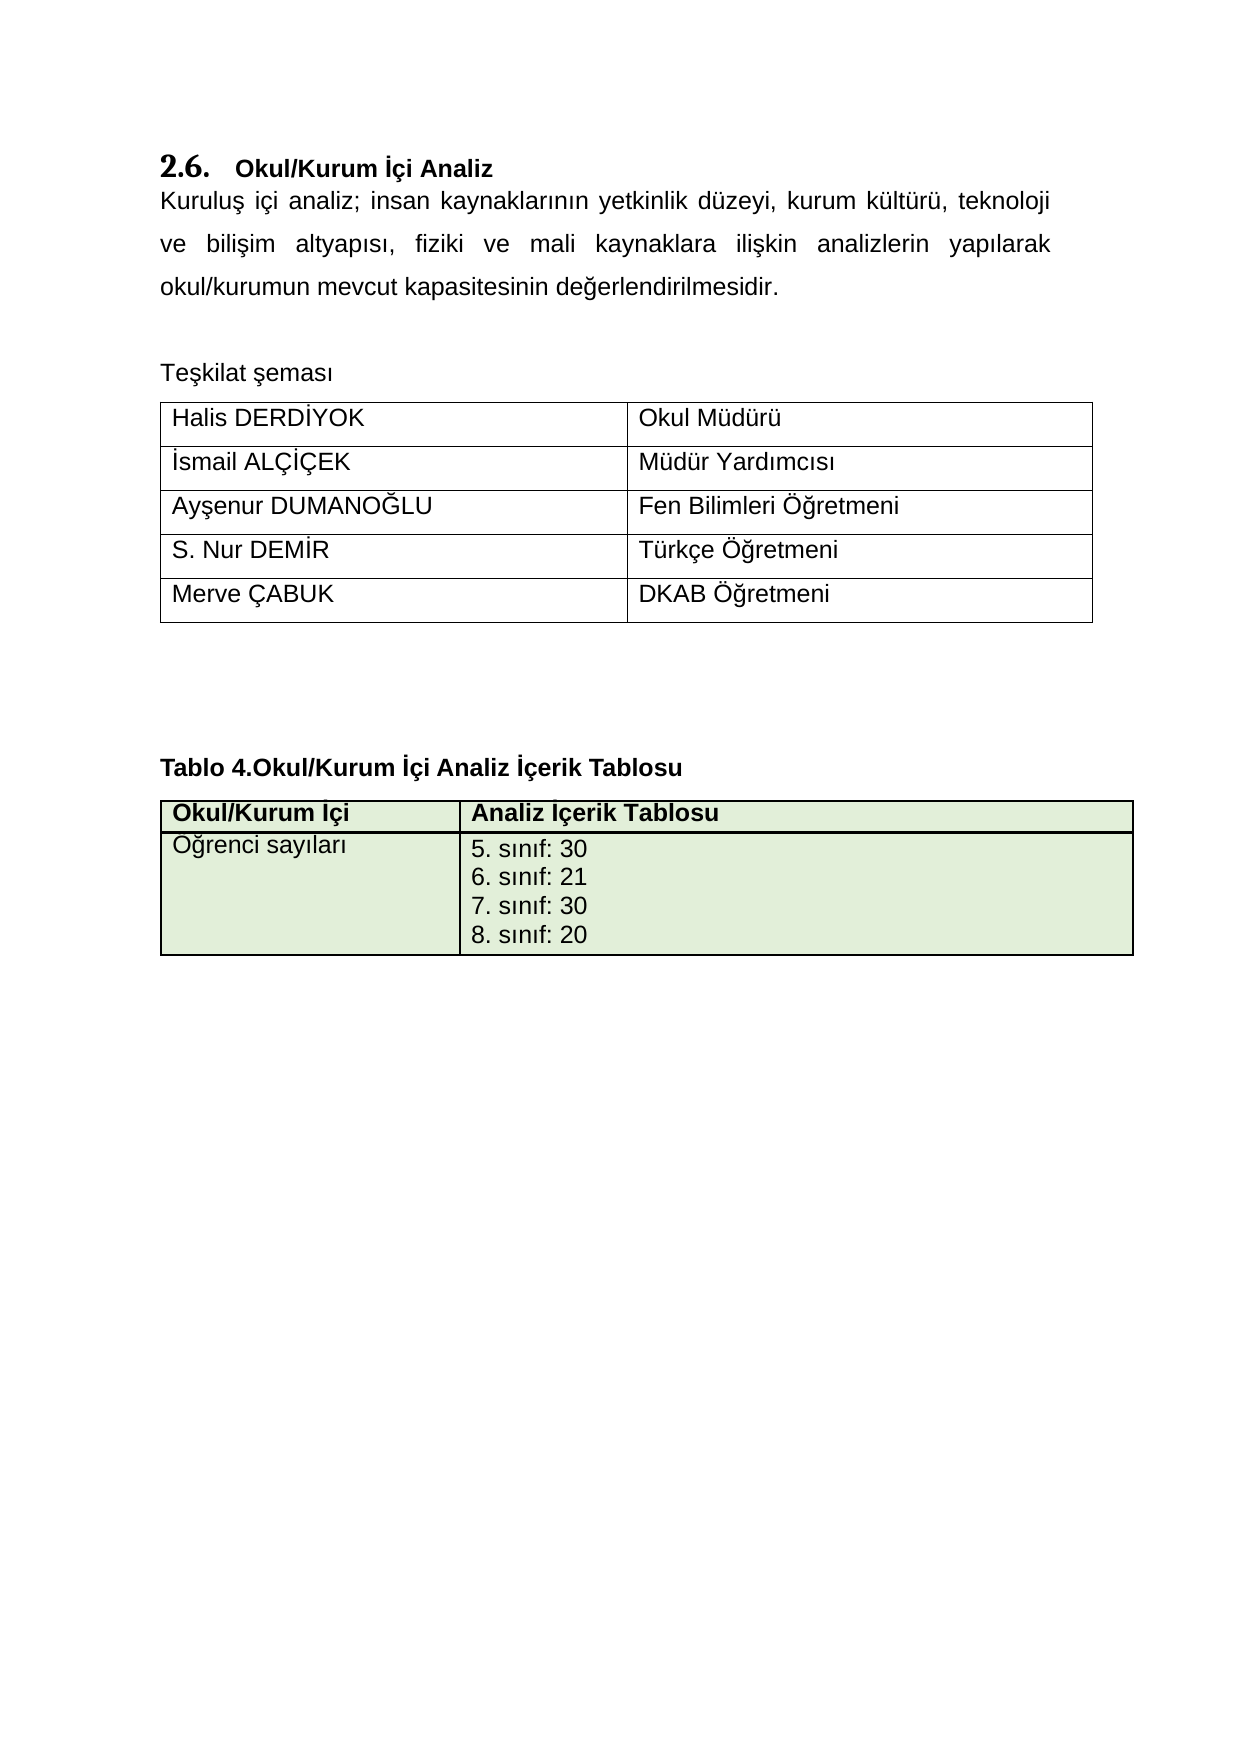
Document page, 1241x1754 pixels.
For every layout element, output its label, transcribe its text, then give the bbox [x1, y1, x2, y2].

text Kuruluş içi analiz; insan kaynaklarının yetkinlik düzeyi, kurum kültürü, teknoloji ve bilişim altyapısı, fiziki ve mali kaynaklara ilişkin analizlerin yapılarak okul/kurumun mevcut kapasitesinin değerlendirilmesidir. [160, 186, 1052, 301]
text Tablo 4.Okul/Kurum İçi Analiz İçerik Tablosu [160, 752, 1093, 781]
table_cell 5. sınıf: 30 6. sınıf: 21 7. sınıf: 30 8. sınıf: 20 [461, 834, 1132, 954]
table_header Okul Müdürü [628, 403, 1092, 446]
table_cell Merve ÇABUK [161, 579, 627, 622]
table_header Halis DERDİYOK [161, 403, 627, 446]
table_cell İsmail ALÇİÇEK [161, 447, 627, 490]
table_cell Müdür Yardımcısı [628, 447, 1092, 490]
table_cell Türkçe Öğretmeni [628, 535, 1092, 578]
text Teşkilat şeması [160, 358, 1052, 387]
table_cell Fen Bilimleri Öğretmeni [628, 491, 1092, 534]
table_cell S. Nur DEMİR [161, 535, 627, 578]
list Okul/Kurum İçi Analiz [160, 148, 1093, 186]
table_header Okul/Kurum İçi [162, 802, 459, 831]
table_cell DKAB Öğretmeni [628, 579, 1092, 622]
table_cell Öğrenci sayıları [162, 834, 459, 954]
table_cell Ayşenur DUMANOĞLU [161, 491, 627, 534]
table_header Analiz İçerik Tablosu [461, 802, 1132, 831]
